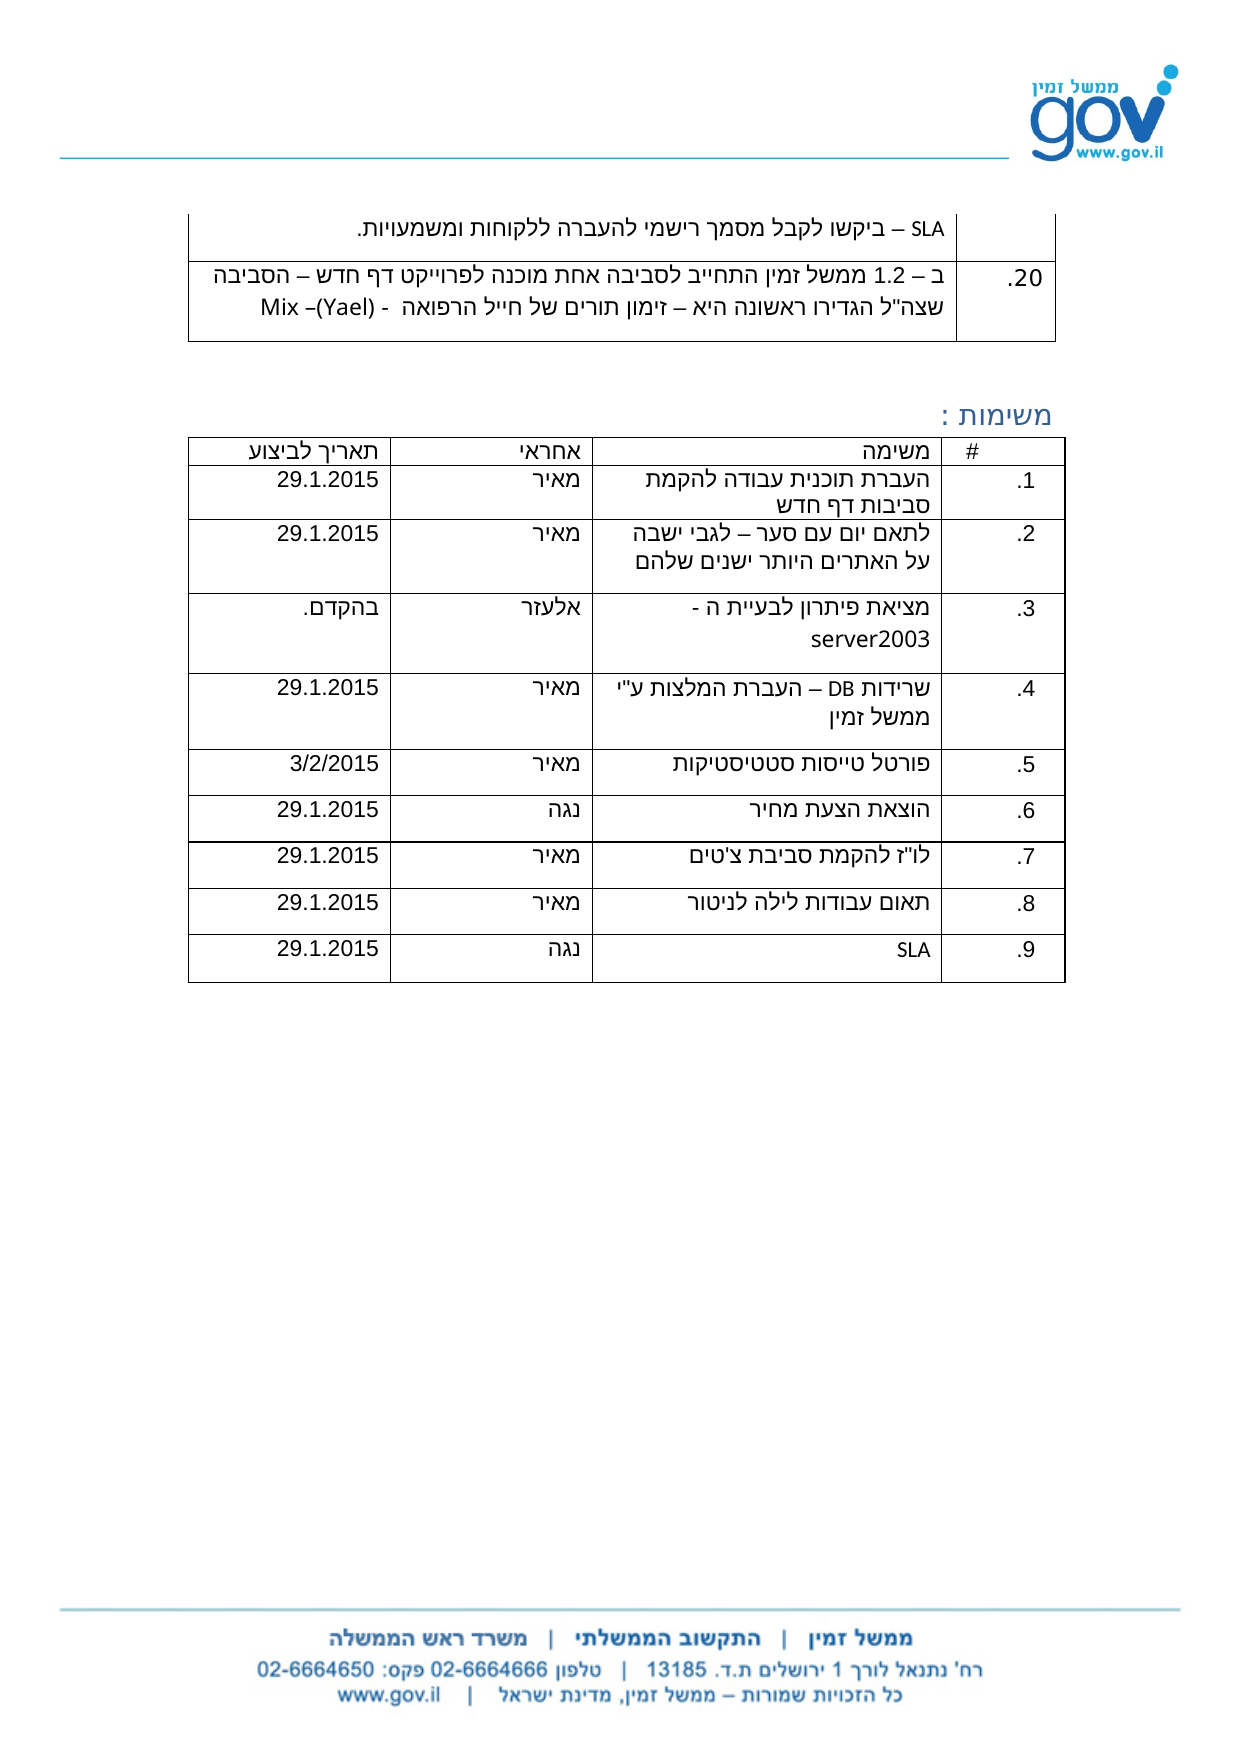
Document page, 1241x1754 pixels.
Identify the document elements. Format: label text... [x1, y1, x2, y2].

table_cell [942, 750, 1064, 795]
table_cell 29.1.2015 [189, 674, 390, 749]
table_cell מאיר [391, 674, 592, 749]
table_cell [942, 674, 1064, 749]
table_cell [957, 262, 1055, 341]
table_cell 3/2/2015 [189, 750, 390, 795]
table_cell תאום עבודות לילה לניטור [593, 889, 941, 934]
table_cell מציאת פיתרון לבעיית ה - server2003 [593, 594, 941, 673]
table_cell לתאם יום עם סער – לגבי ישבה על האתרים היותר ישנים שלהם [593, 520, 941, 593]
table_cell מאיר [391, 750, 592, 795]
table_cell בהקדם. [189, 594, 390, 673]
table_cell פורטל טייסות סטטיסטיקות [593, 750, 941, 795]
table_cell [942, 843, 1064, 888]
table_cell 29.1.2015 [189, 843, 390, 888]
table_cell מאיר [391, 889, 592, 934]
picture [0, 1541, 1241, 1754]
table_cell נגה [391, 935, 592, 982]
table_cell אלעזר [391, 594, 592, 673]
table_header משימה [593, 438, 941, 465]
table_cell [942, 889, 1064, 934]
table_cell שרידות DB – העברת המלצות ע"י ממשל זמין [593, 674, 941, 749]
table_cell 29.1.2015 [189, 796, 390, 841]
table_header # [942, 438, 1064, 465]
subtitle משימות : [187, 398, 1053, 432]
table_cell הוצאת הצעת מחיר [593, 796, 941, 841]
table_cell העברת תוכנית עבודה להקמת סביבות דף חדש [593, 466, 941, 518]
table_cell מאיר [391, 843, 592, 888]
table_cell SLA – ביקשו לקבל מסמך רישמי להעברה ללקוחות ומשמעויות. [189, 214, 956, 261]
table_cell מאיר [391, 466, 592, 518]
table_cell [942, 594, 1064, 673]
table_cell [942, 520, 1064, 593]
table_cell [942, 935, 1064, 982]
table_cell [942, 796, 1064, 841]
table_cell נגה [391, 796, 592, 841]
table_cell 29.1.2015 [189, 520, 390, 593]
table_cell מאיר [391, 520, 592, 593]
table_header תאריך לביצוע [189, 438, 390, 465]
table_cell לו"ז להקמת סביבת צ'טים [593, 843, 941, 888]
table_cell 29.1.2015 [189, 466, 390, 518]
table_cell ב – 1.2 ממשל זמין התחייב לסביבה אחת מוכנה לפרוייקט דף חדש – הסביבה שצה"ל הגדירו ראשונה היא – זימון תורים של חייל הרפואה - Mix –(Yael) [189, 262, 956, 341]
picture [0, 0, 1241, 214]
table_cell 29.1.2015 [189, 889, 390, 934]
table_cell SLA [593, 935, 941, 982]
table_cell [957, 214, 1055, 261]
table_cell [942, 466, 1064, 518]
table_cell 29.1.2015 [189, 935, 390, 982]
table_header אחראי [391, 438, 592, 465]
